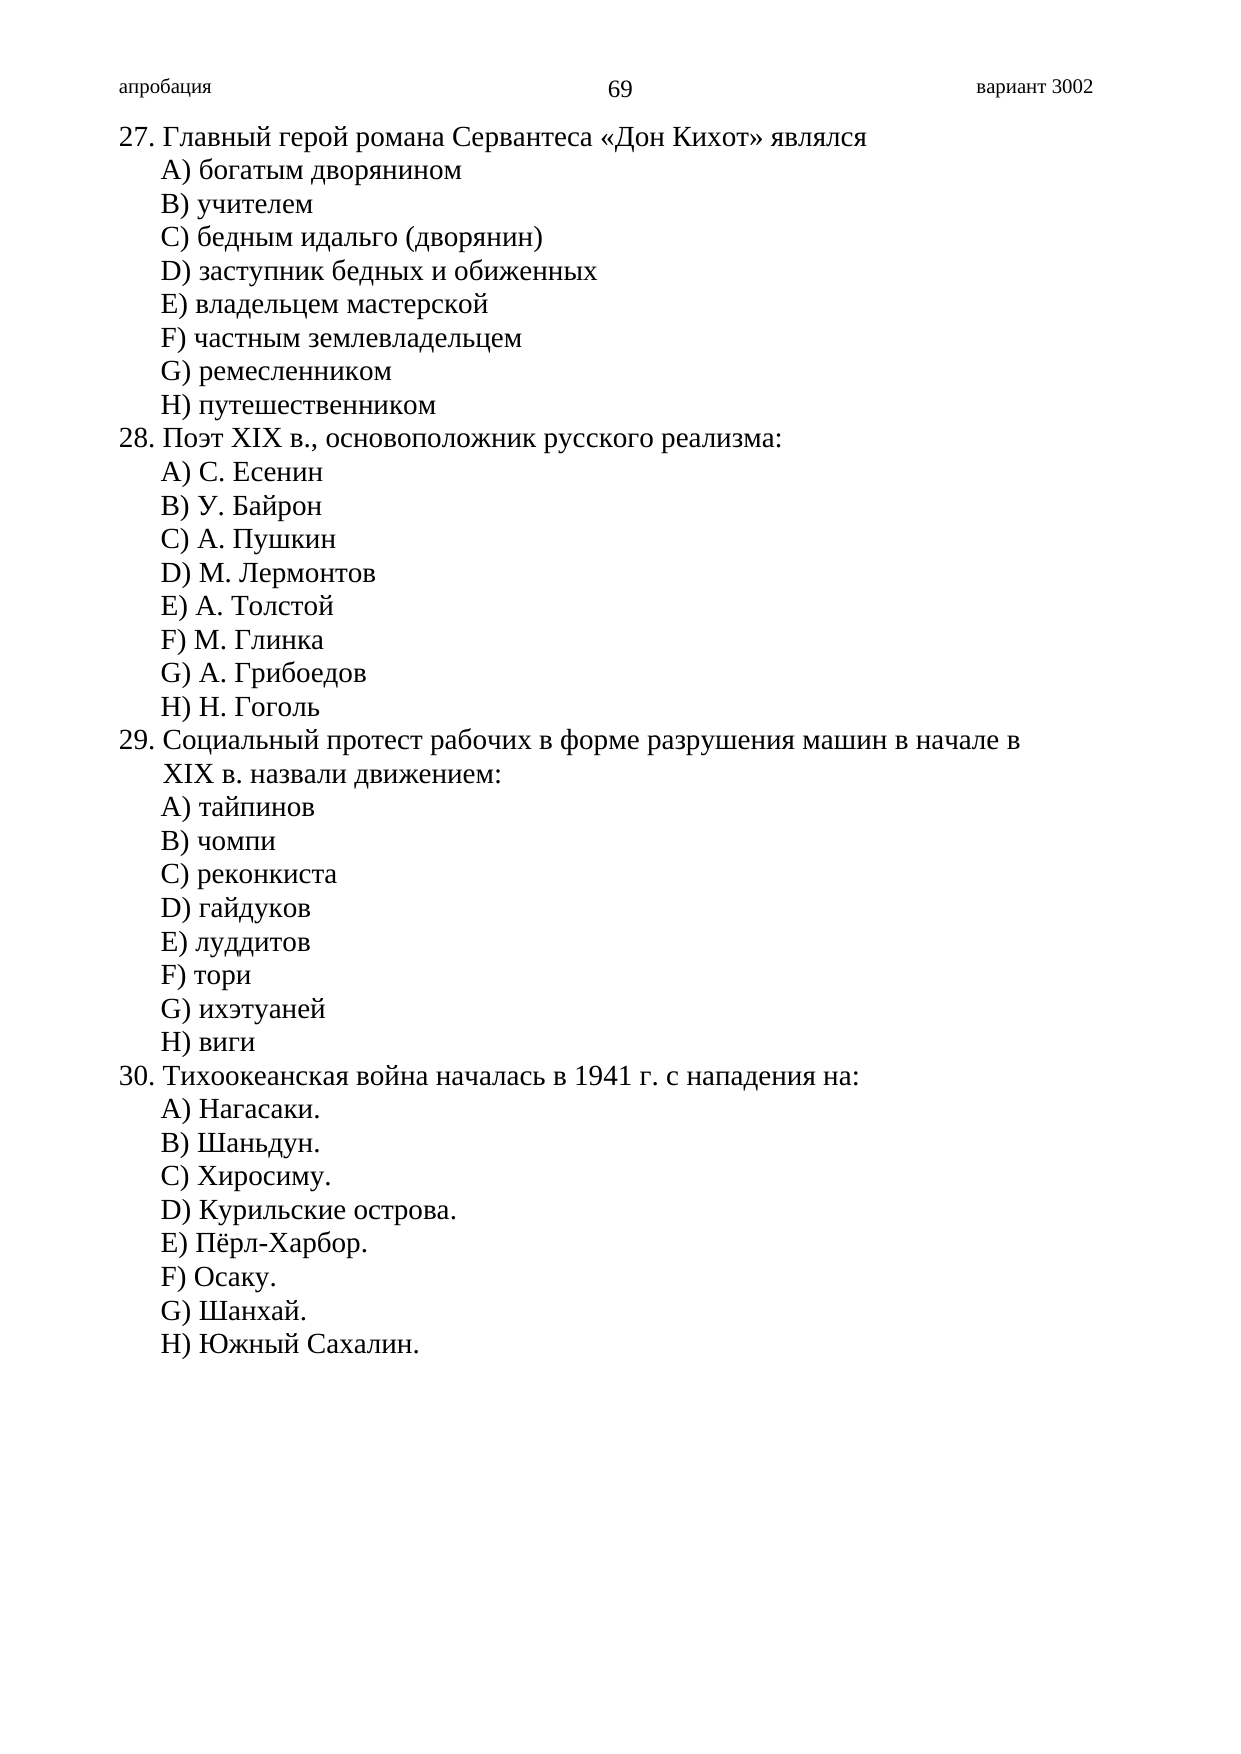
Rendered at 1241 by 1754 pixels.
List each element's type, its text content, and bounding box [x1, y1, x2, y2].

table_cell 28. Поэт XIX в., основоположник русского реализма: A) С. Есенин B) У. Байрон C) А. Пушкин D) М. Лермонтов E) А. Толстой F) М. Глинка G) А. Грибоедов H) Н. Гоголь [108, 421, 1112, 722]
table_cell 30. Тихоокеанская война началась в 1941 г. с нападения на: A) Нагасаки. B) Шаньдун. C) Хиросиму. D) Курильские острова. E) Пёрл-Харбор. F) Осаку. G) Шанхай. H) Южный Сахалин. [108, 1058, 1112, 1360]
table_cell 29. Социальный протест рабочих в форме разрушения машин в начале в XIX в. назвали движением: A) тайпинов B) чомпи C) реконкиста D) гайдуков E) луддитов F) тори G) ихэтуаней H) виги [108, 723, 1112, 1058]
table_cell 27. Главный герой романа Сервантеса «Дон Кихот» являлся A) богатым дворянином B) учителем C) бедным идальго (дворянин) D) заступник бедных и обиженных E) владельцем мастерской F) частным землевладельцем G) ремесленником H) путешественником [108, 119, 1112, 421]
